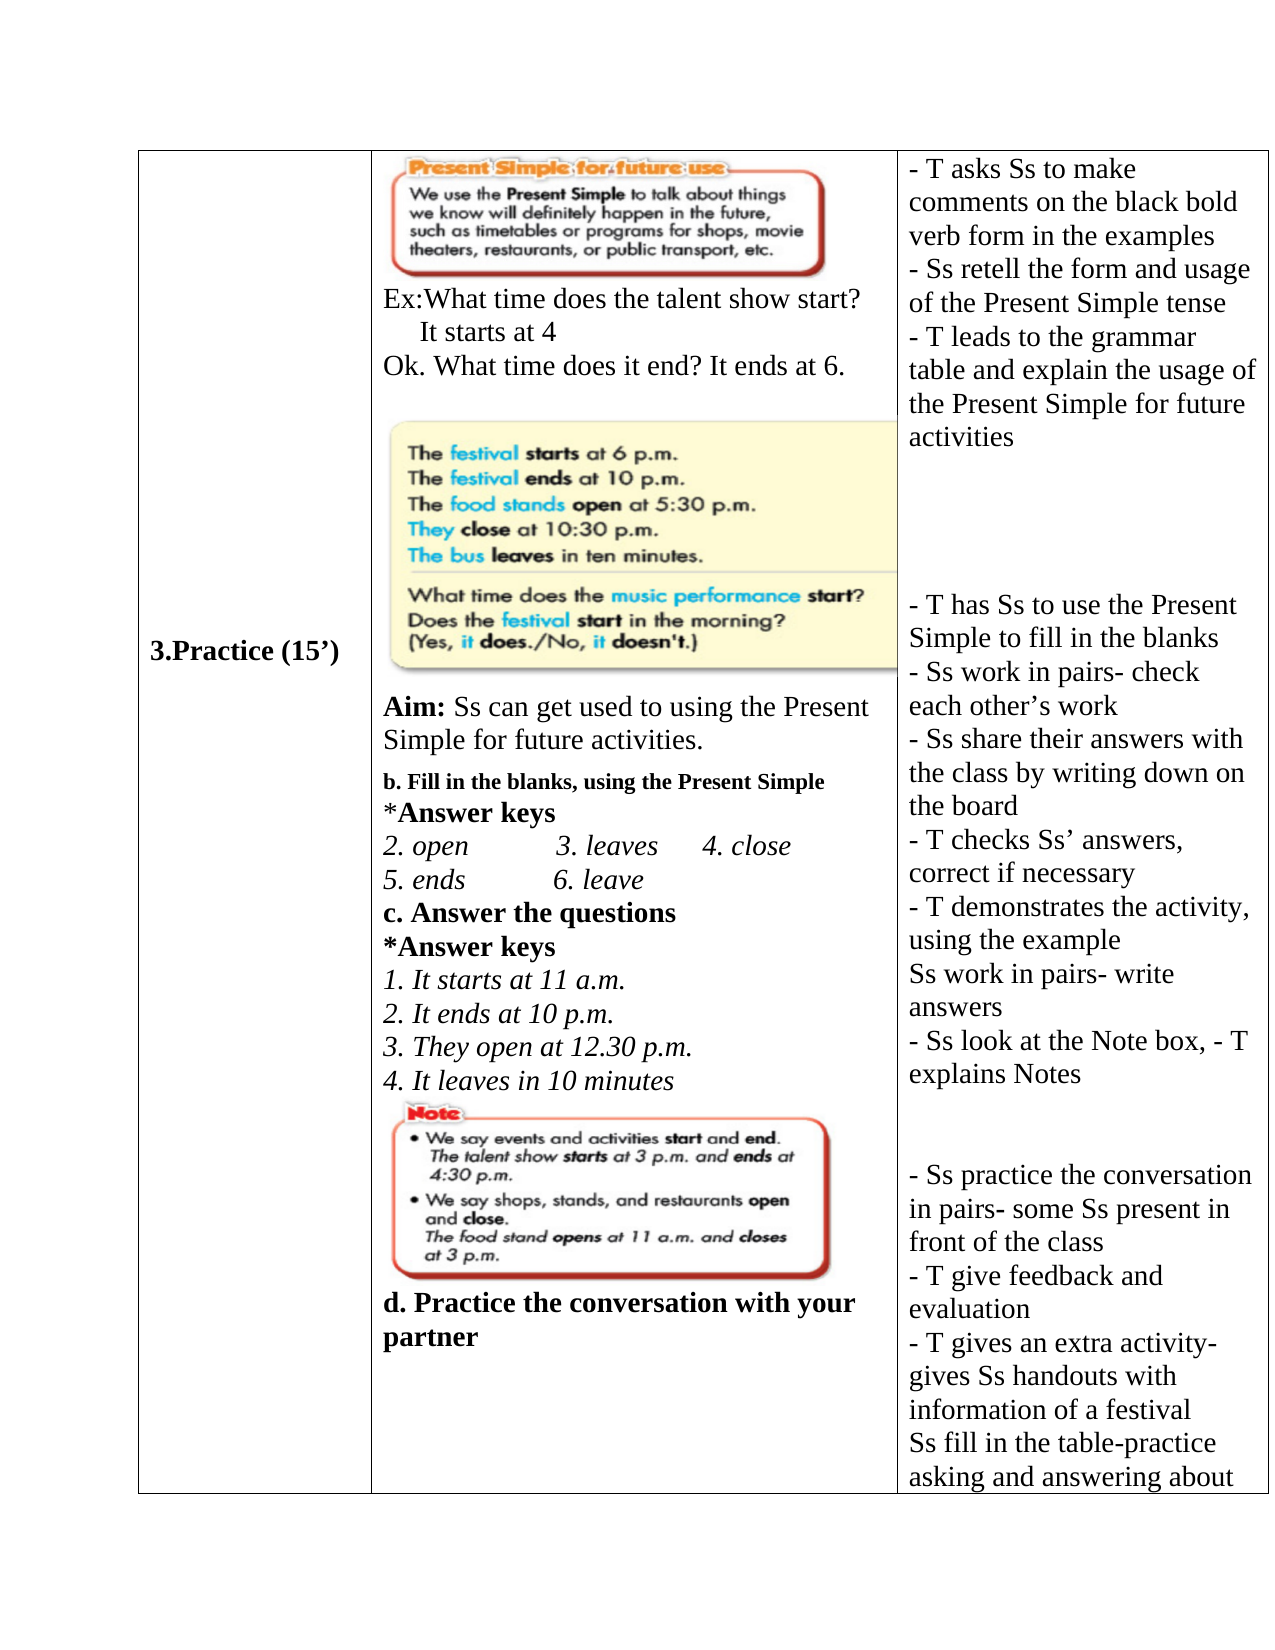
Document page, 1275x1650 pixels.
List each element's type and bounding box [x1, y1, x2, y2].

picture [382, 415, 898, 677]
table_cell [372, 151, 897, 1493]
table_cell [139, 151, 371, 1493]
table_cell [898, 151, 1268, 1493]
picture [382, 151, 829, 281]
picture [382, 1096, 840, 1286]
